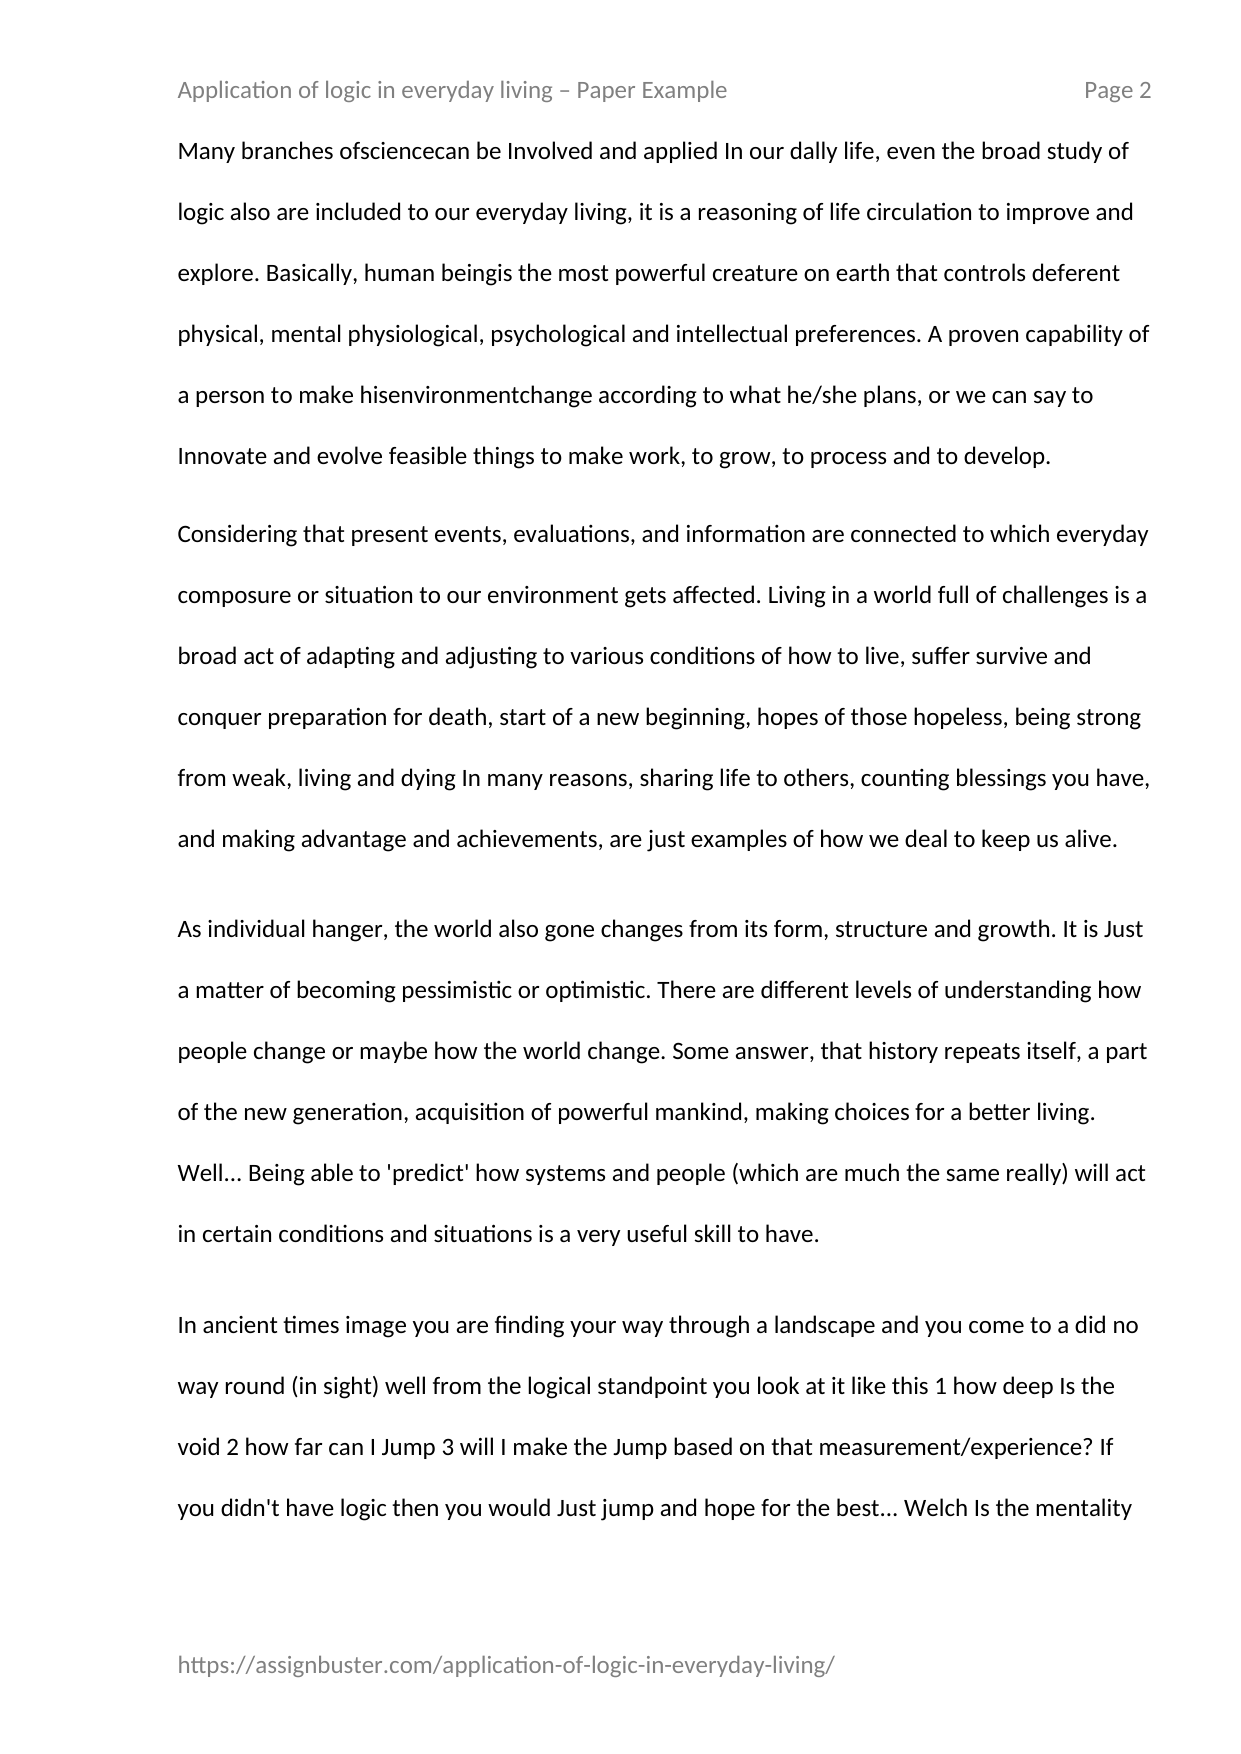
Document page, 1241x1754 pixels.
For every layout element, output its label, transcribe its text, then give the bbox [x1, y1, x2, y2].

text Considering that present events, evaluations, and information are connected to which everyday composure or situation to our environment gets affected. Living in a world full of challenges is a broad act of adapting and adjusting to various conditions of how to live, suffer survive and conquer preparation for death, start of a new beginning, hopes of those hopeless, being strong from weak, living and dying In many reasons, sharing life to others, counting blessings you have, and making advantage and achievements, are just examples of how we deal to keep us alive. [177, 518, 1152, 853]
text As individual hanger, the world also gone changes from its form, structure and growth. It is Just a matter of becoming pessimistic or optimistic. There are different levels of understanding how people change or maybe how the world change. Some answer, that history repeats itself, a part of the new generation, acquisition of powerful mankind, making choices for a better living. Well... Being able to 'predict' how systems and people (which are much the same really) will act in certain conditions and situations is a very useful skill to have. [177, 913, 1152, 1249]
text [177, 1309, 1152, 1523]
text Many branches ofsciencecan be Involved and applied In our dally life, even the broad study of logic also are included to our everyday living, it is a reasoning of life circulation to improve and explore. Basically, human beingis the most powerful creature on earth that controls deferent physical, mental physiological, psychological and intellectual preferences. A proven capability of a person to make hisenvironmentchange according to what he/she plans, or we can say to Innovate and evolve feasible things to make work, to grow, to process and to develop. [177, 135, 1152, 471]
